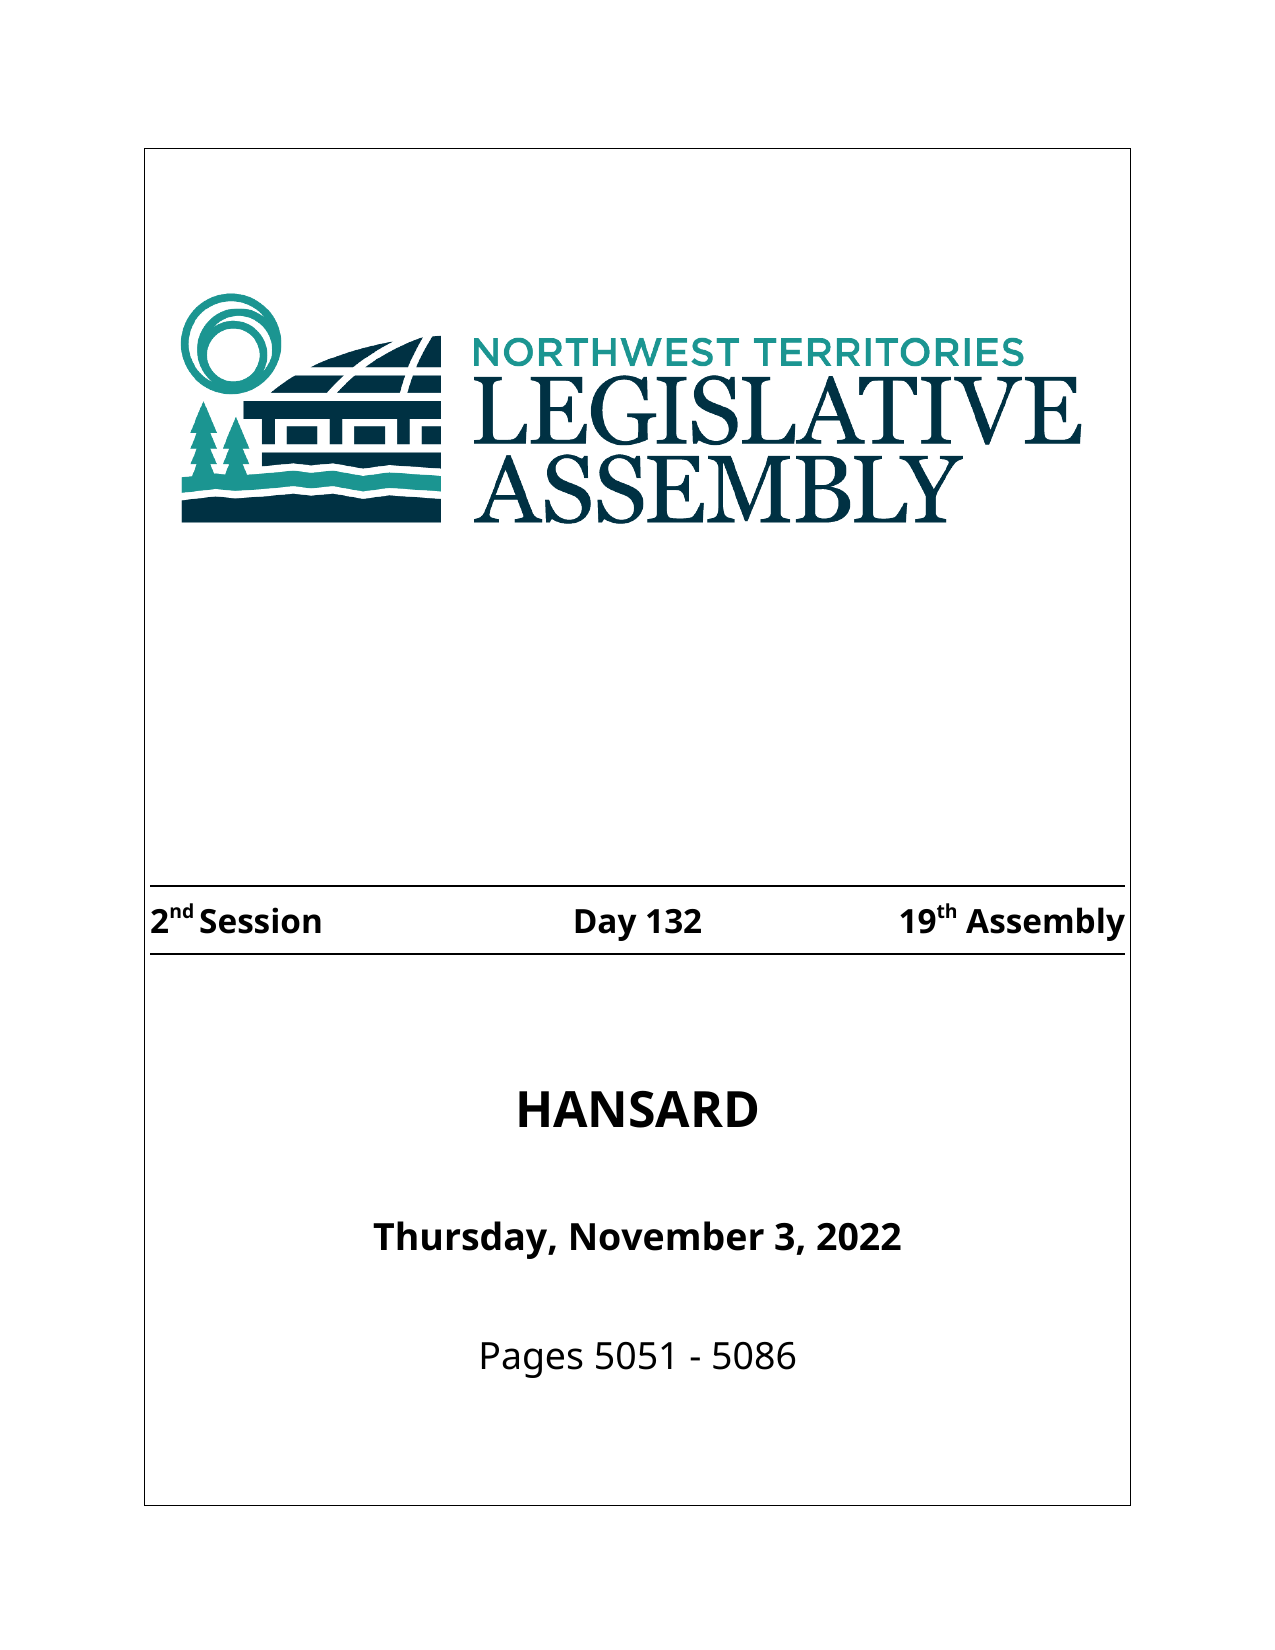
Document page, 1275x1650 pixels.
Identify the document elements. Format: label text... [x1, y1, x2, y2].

text HANSARD [150, 1074, 1125, 1142]
text Pages 5051 - 5086 [150, 1329, 1125, 1380]
text 2nd Session Day 132 19th Assembly [150, 887, 1125, 953]
text Thursday, November 3, 2022 [150, 1210, 1125, 1261]
picture [136, 260, 1125, 557]
